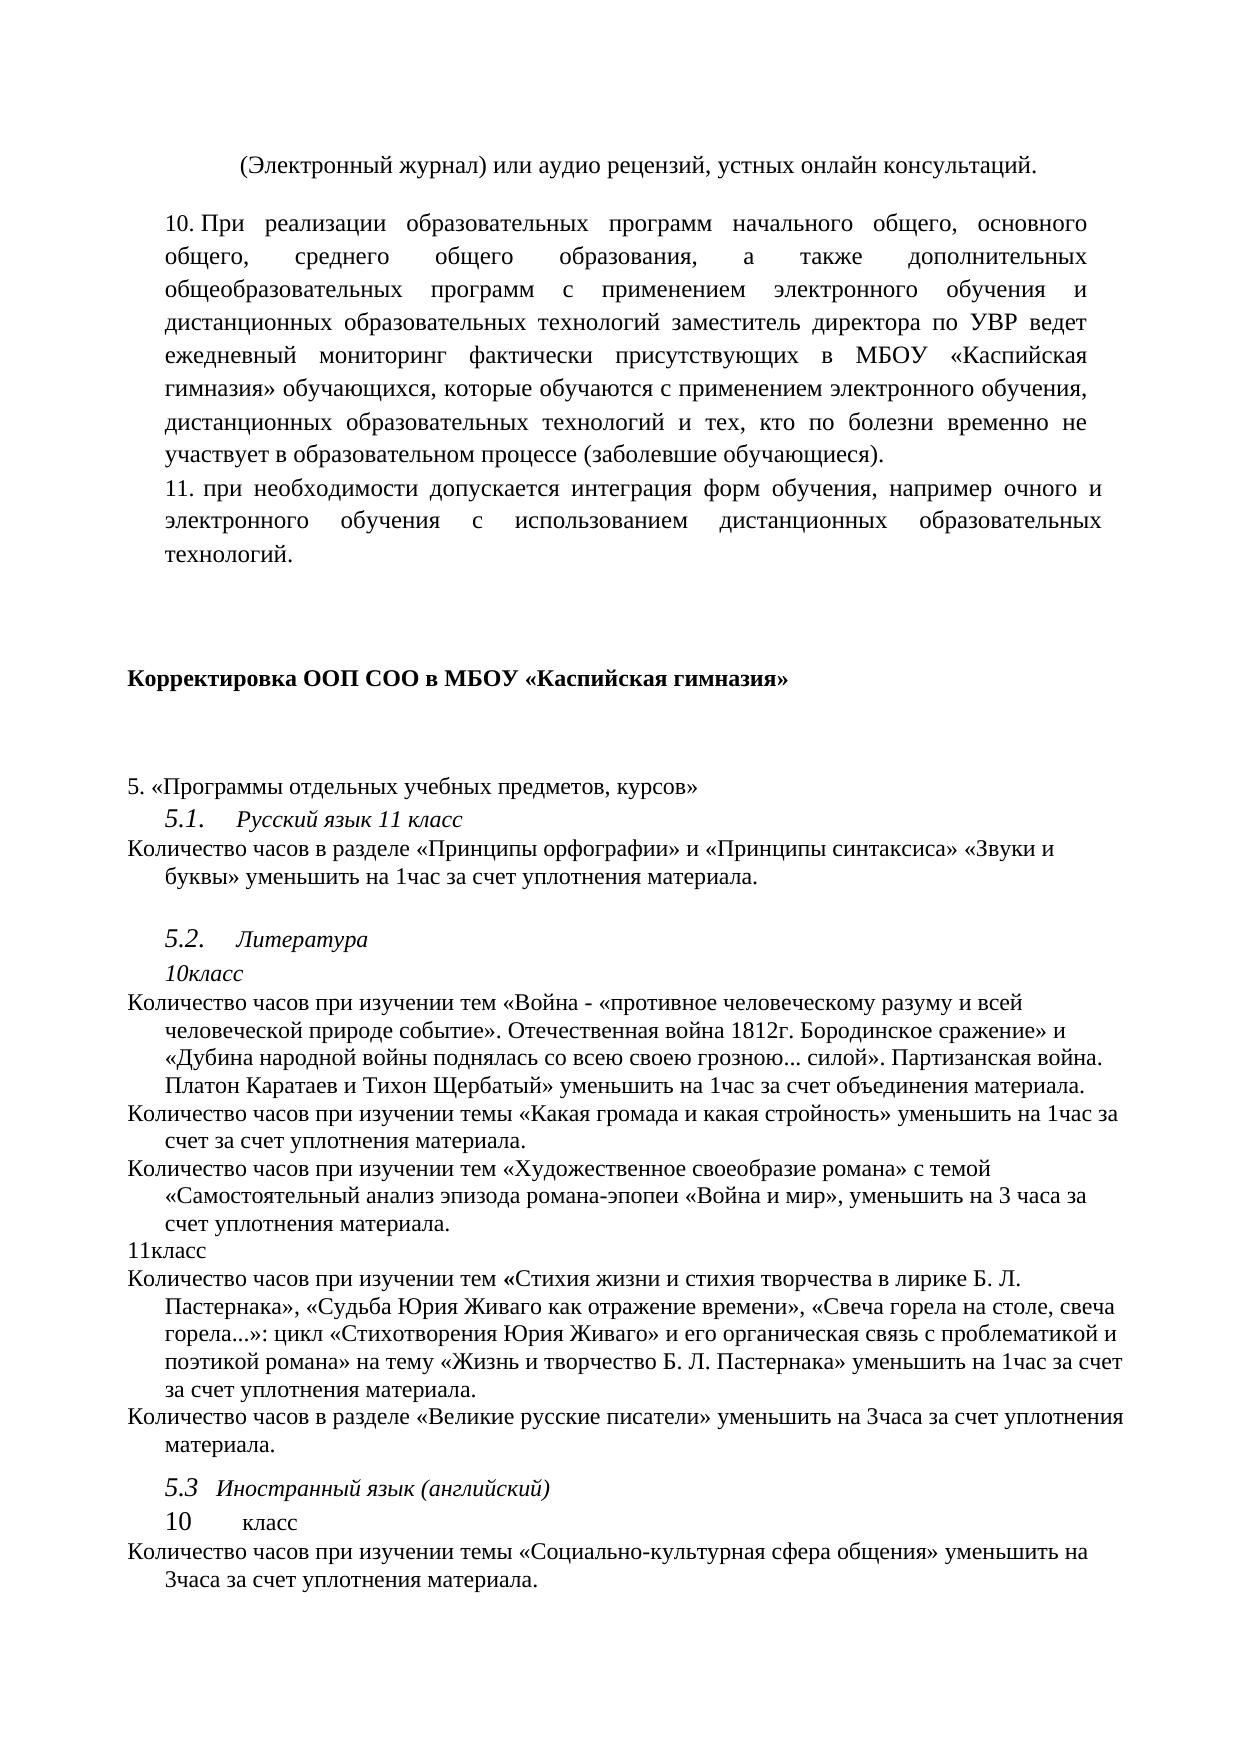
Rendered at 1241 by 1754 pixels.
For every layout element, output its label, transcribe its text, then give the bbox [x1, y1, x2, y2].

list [202, 150, 1103, 179]
list При реализации образовательных программ начального общего, основного общего, среднего общего образования, а также дополнительных общеобразовательных программ с применением электронного обучения и дистанционных образовательных технологий заместитель директора по УВР ведет ежедневный мониторинг фактически присутствующих в МБОУ «Каспийская гимназия» обучающихся, которые обучаются с применением электронного обучения, дистанционных образовательных технологий и тех, кто по болезни временно не участвует в образовательном процессе (заболевшие обучающиеся). [164, 208, 1088, 468]
text Количество часов при изучении темы «Какая громада и какая стройность» уменьшить на 1час за счет за счет уплотнения материала. [127, 1098, 1126, 1154]
list Русский язык 11 класс [164, 800, 555, 834]
list Литература 10класс [164, 920, 413, 988]
list при необходимости допускается интеграция форм обучения, например очного и электронного обучения с использованием дистанционных образовательных технологий. [164, 473, 1103, 567]
text 5. «Программы отдельных учебных предметов, курсов» [127, 773, 1128, 800]
text Количество часов при изучении тем «Художественное своеобразие романа» с темой «Самостоятельный анализ эпизода романа-эпопеи «Война и мир», уменьшить на 3 часа за счет уплотнения материала. [127, 1154, 1126, 1237]
text Количество часов при изучении темы «Социально-культурная сфера общения» уменьшить на 3часа за счет уплотнения материала. [127, 1537, 1126, 1592]
list класс [164, 1503, 1128, 1537]
text Количество часов в разделе «Великие русские писатели» уменьшить на 3часа за счет уплотнения материала. [127, 1402, 1126, 1457]
text 11класс [127, 1237, 1128, 1264]
list Иностранный язык (английский) [164, 1470, 1128, 1503]
text Количество часов в разделе «Принципы орфографии» и «Принципы синтаксиса» «Звуки и буквы» уменьшить на 1час за счет уплотнения материала. [127, 834, 1126, 889]
text Количество часов при изучении тем «Стихия жизни и стихия творчества в лирике Б. Л. Пастернака», «Судьба Юрия Живаго как отражение времени», «Свеча горела на столе, свеча горела...»: цикл «Стихотворения Юрия Живаго» и его органическая связь с проблематикой и поэтикой романа» на тему «Жизнь и творчество Б. Л. Пастернака» уменьшить на 1час за счет за счет уплотнения материала. [127, 1264, 1126, 1402]
text Корректировка ООП СОО в МБОУ «Каспийская гимназия» [127, 665, 1128, 692]
text Количество часов при изучении тем «Война - «противное человеческому разуму и всей человеческой природе событие». Отечественная война 1812г. Бородинское сражение» и «Дубина народной войны поднялась со всею своею грозною... силой». Партизанская война. Платон Каратаев и Тихон Щербатый» уменьшить на 1час за счет объединения материала. [127, 988, 1126, 1098]
